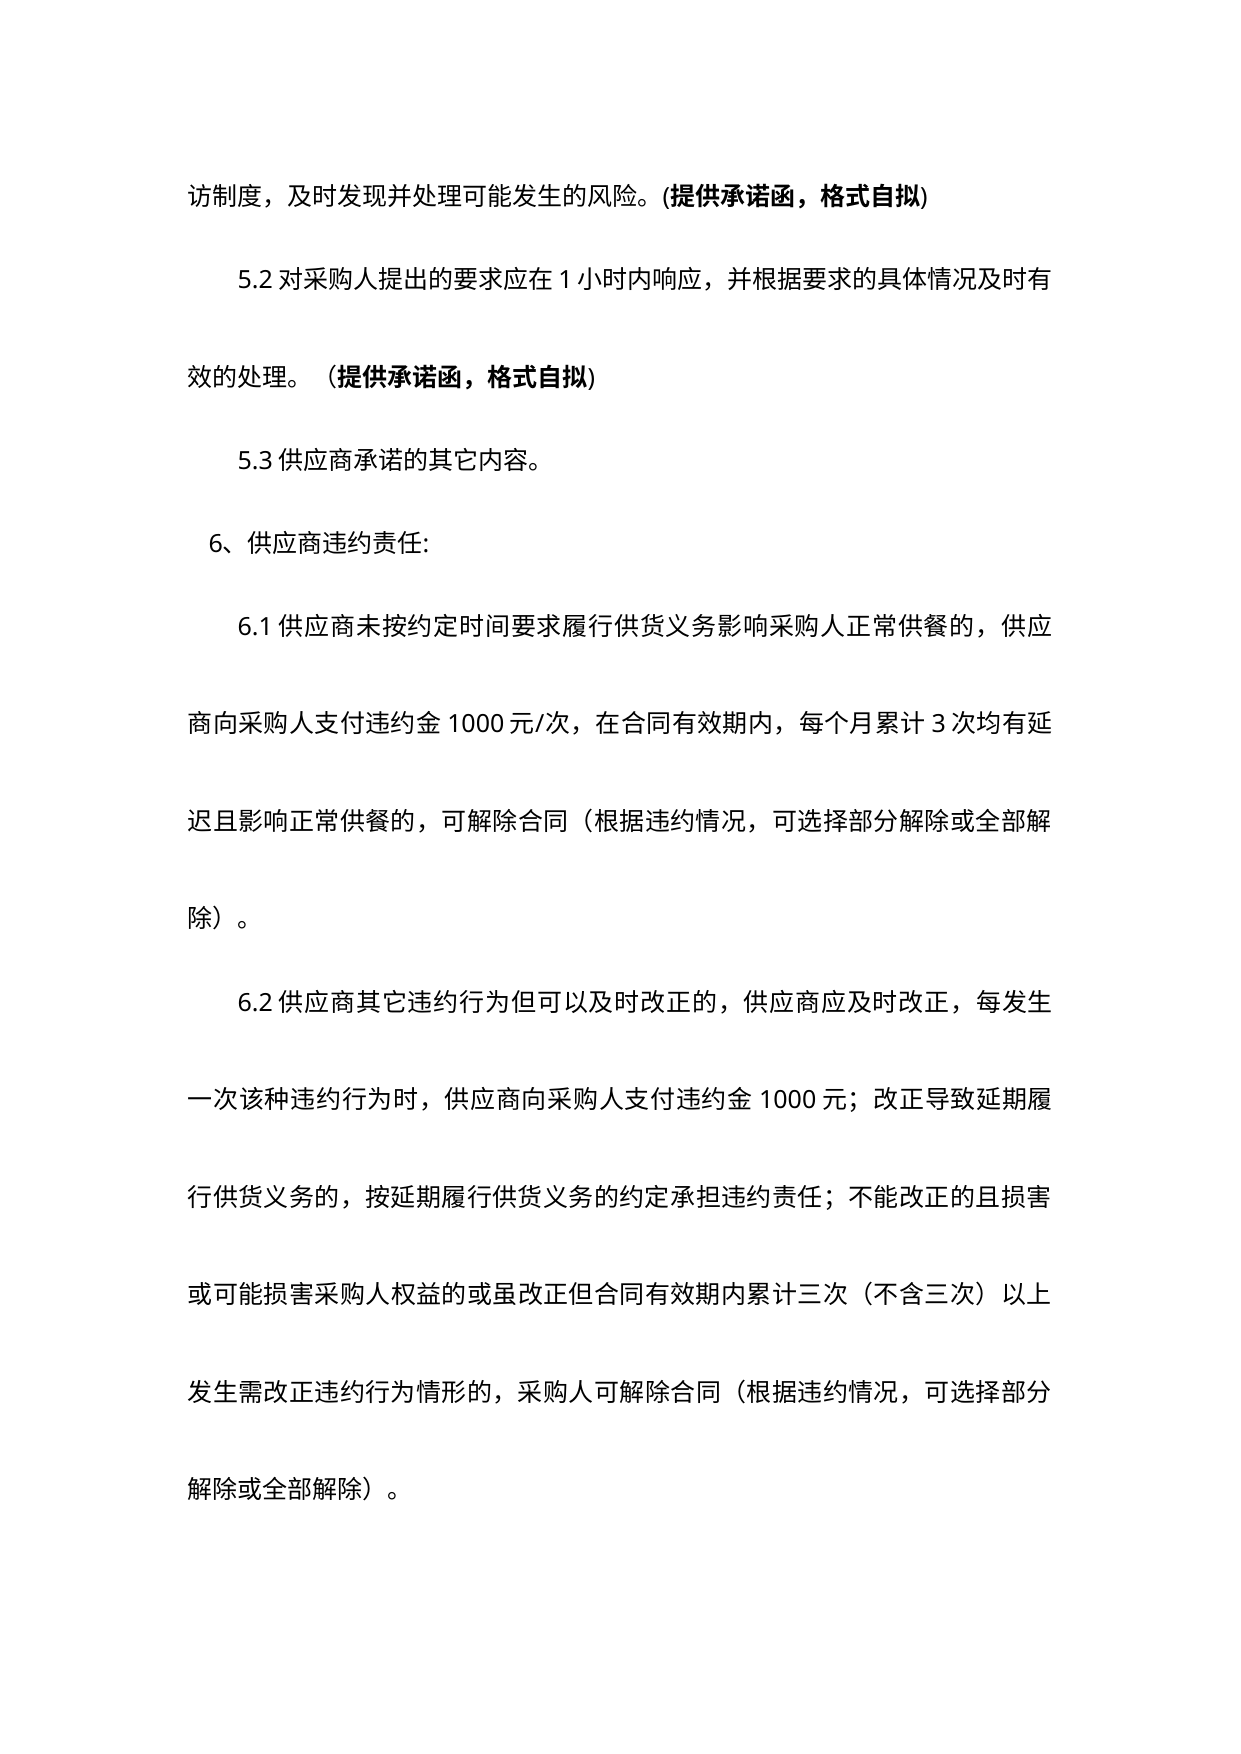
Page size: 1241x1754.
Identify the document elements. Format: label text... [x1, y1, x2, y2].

text 5.2对采购人提出的要求应在1小时内响应，并根据要求的具体情况及时有效的处理。（提供承诺函，格式自拟) [187, 245, 1053, 408]
text 6.1供应商未按约定时间要求履行供货义务影响采购人正常供餐的，供应商向采购人支付违约金1000元/次，在合同有效期内，每个月累计3次均有延迟且影响正常供餐的，可解除合同（根据违约情况，可选择部分解除或全部解除）。 [187, 592, 1053, 949]
text 6.2供应商其它违约行为但可以及时改正的，供应商应及时改正，每发生一次该种违约行为时，供应商向采购人支付违约金1000元；改正导致延期履行供货义务的，按延期履行供货义务的约定承担违约责任；不能改正的且损害或可能损害采购人权益的或虽改正但合同有效期内累计三次（不含三次）以上发生需改正违约行为情形的，采购人可解除合同（根据违约情况，可选择部分解除或全部解除）。 [187, 968, 1053, 1520]
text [187, 162, 1053, 227]
text 5.3供应商承诺的其它内容。 [187, 426, 1053, 491]
text 6、供应商违约责任: [187, 509, 1053, 574]
